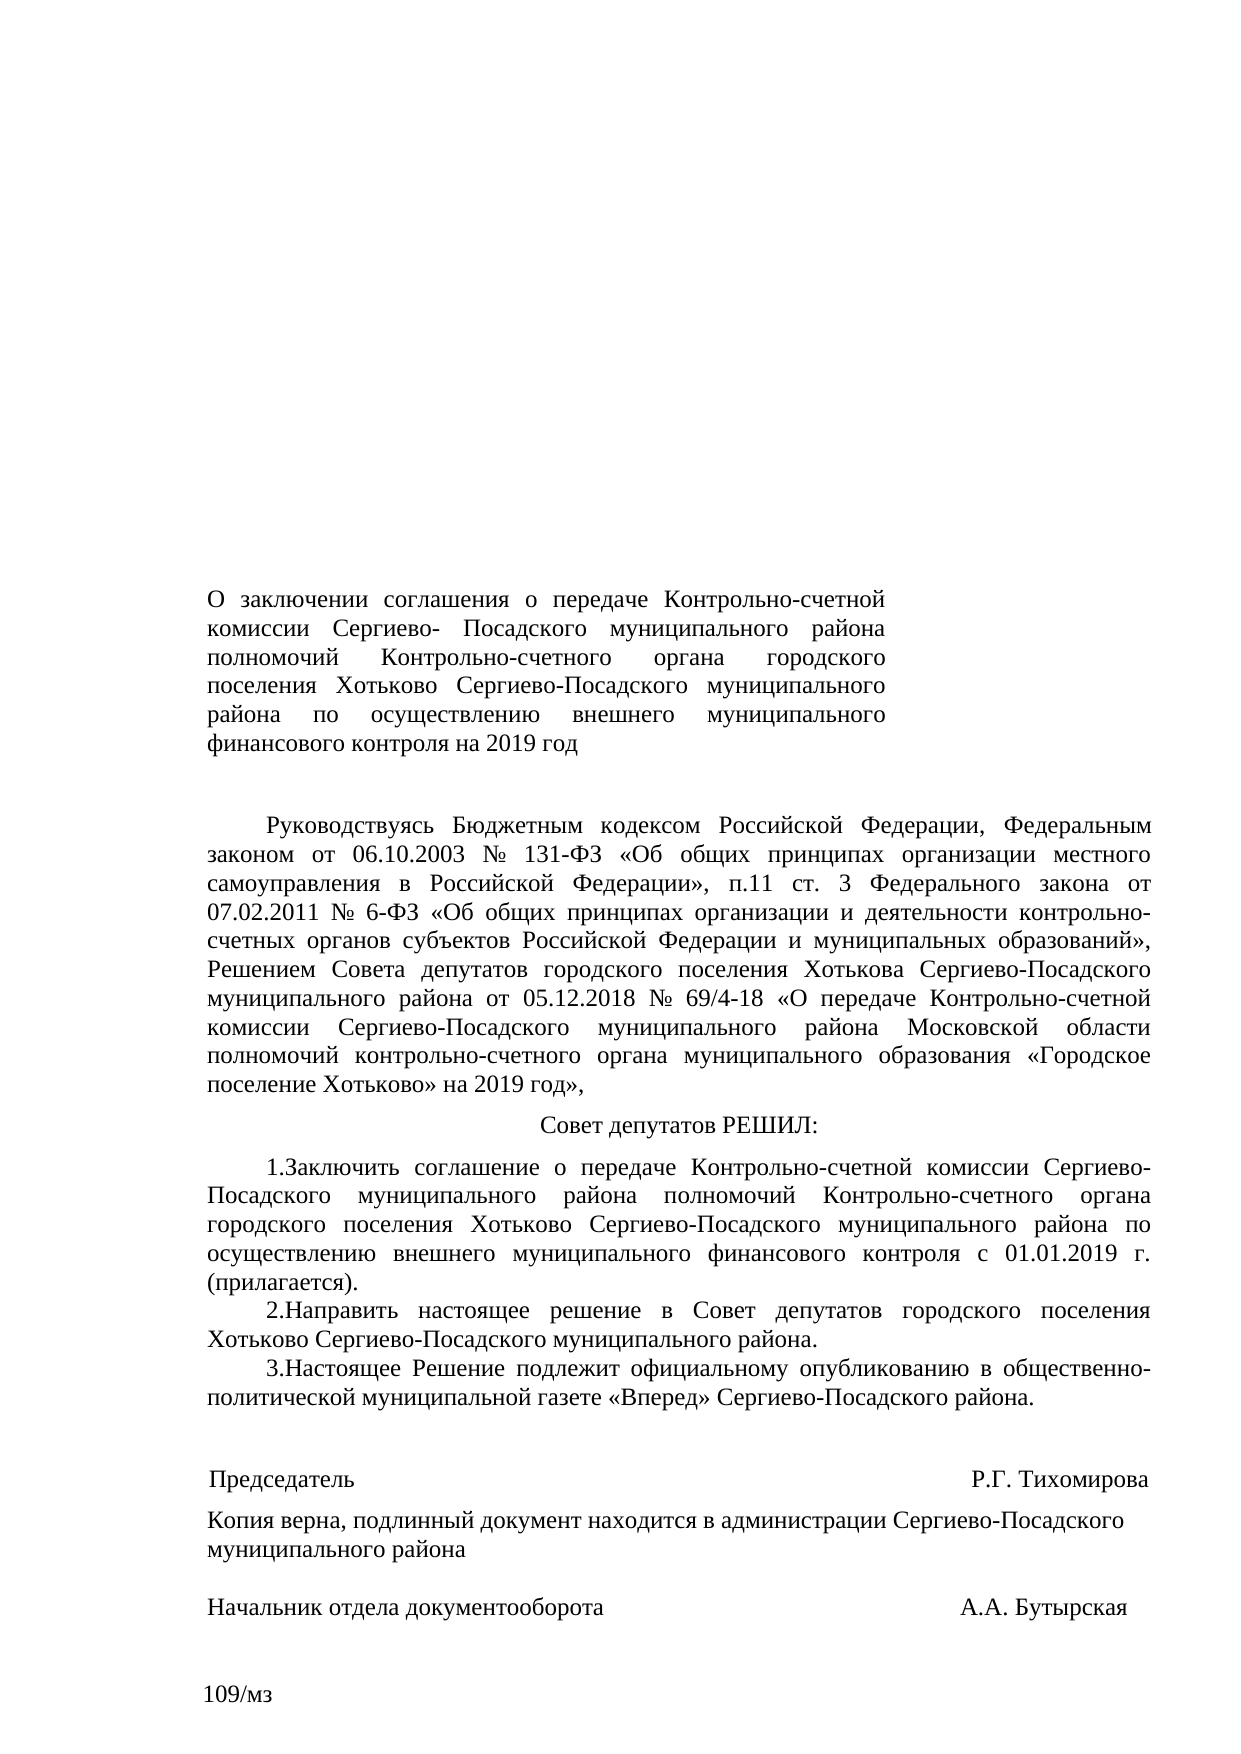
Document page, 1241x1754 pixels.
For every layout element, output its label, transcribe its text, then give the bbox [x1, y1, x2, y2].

text Совет депутатов РЕШИЛ: [207, 1111, 1152, 1139]
text 2.Направить настоящее решение в Совет депутатов городского поселения Хотьково Сергиево-Посадского муниципального района. [207, 1296, 1152, 1353]
text Председатель Р.Г. Тихомирова [177, 1464, 1152, 1493]
text 3.Настоящее Решение подлежит официальному опубликованию в общественно-политической муниципальной газете «Вперед» Сергиево-Посадского района. [207, 1353, 1152, 1411]
text Начальник отдела документооборота А.А. Бутырская [207, 1592, 1152, 1621]
text 1.Заключить соглашение о передаче Контрольно-счетной комиссии Сергиево- Посадского муниципального района полномочий Контрольно-счетного органа городского поселения Хотьково Сергиево-Посадского муниципального района по осуществлению внешнего муниципального финансового контроля с 01.01.2019 г. (прилагается). [207, 1152, 1152, 1296]
text Копия верна, подлинный документ находится в администрации Сергиево-Посадского муниципального района [207, 1506, 1152, 1563]
text О заключении соглашения о передаче Контрольно-счетной комиссии Сергиево- Посадского муниципального района полномочий Контрольно-счетного органа городского поселения Хотьково Сергиево-Посадского муниципального района по осуществлению внешнего муниципального финансового контроля на 2019 год [207, 584, 886, 757]
text Руководствуясь Бюджетным кодексом Российской Федерации, Федеральным законом от 06.10.2003 № 131-ФЗ «Об общих принципах организации местного самоуправления в Российской Федерации», п.11 ст. 3 Федерального закона от 07.02.2011 № 6-ФЗ «Об общих принципах организации и деятельности контрольно-счетных органов субъектов Российской Федерации и муниципальных образований», Решением Совета депутатов городского поселения Хотькова Сергиево-Посадского муниципального района от 05.12.2018 № 69/4-18 «О передаче Контрольно-счетной комиссии Сергиево-Посадского муниципального района Московской области полномочий контрольно-счетного органа муниципального образования «Городское поселение Хотьково» на 2019 год», [207, 811, 1152, 1098]
